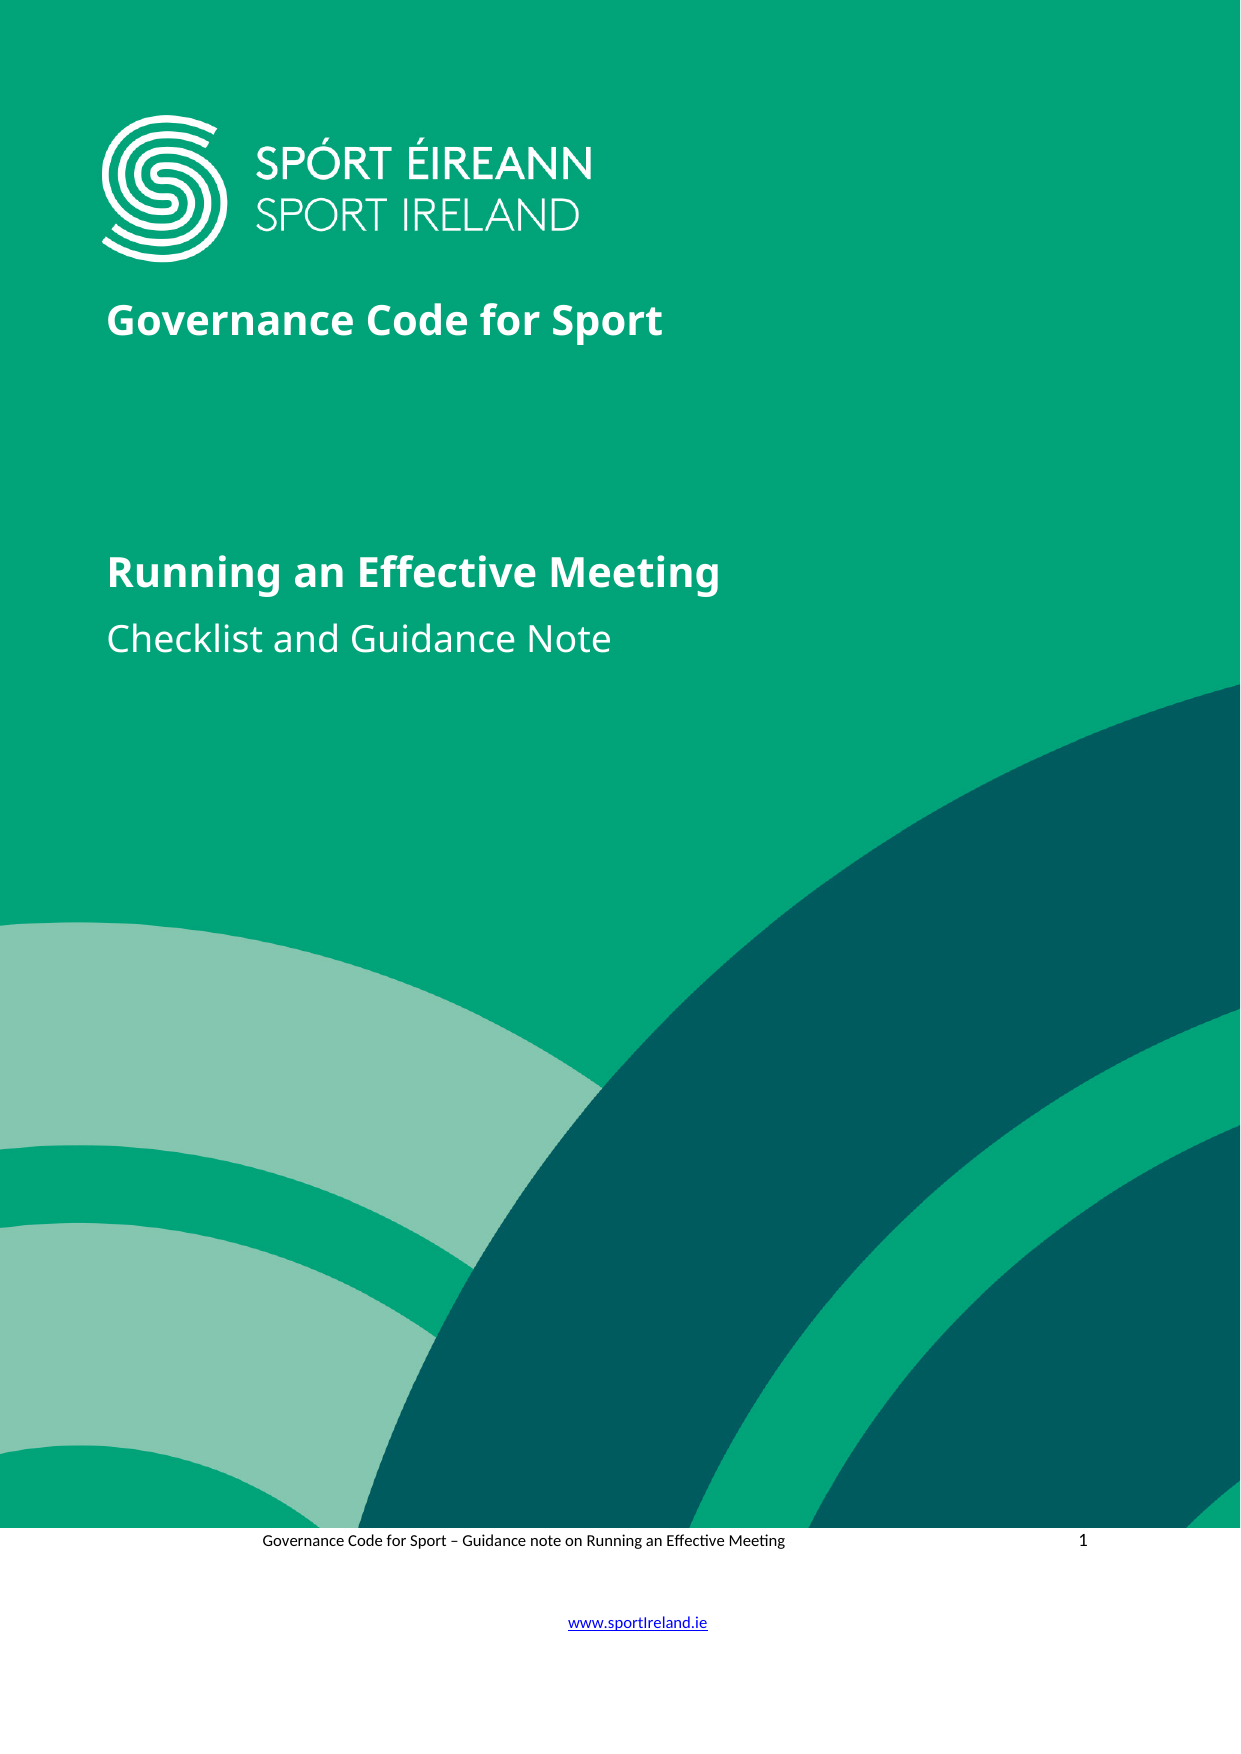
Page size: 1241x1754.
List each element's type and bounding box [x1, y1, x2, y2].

picture [0, 0, 1241, 1528]
